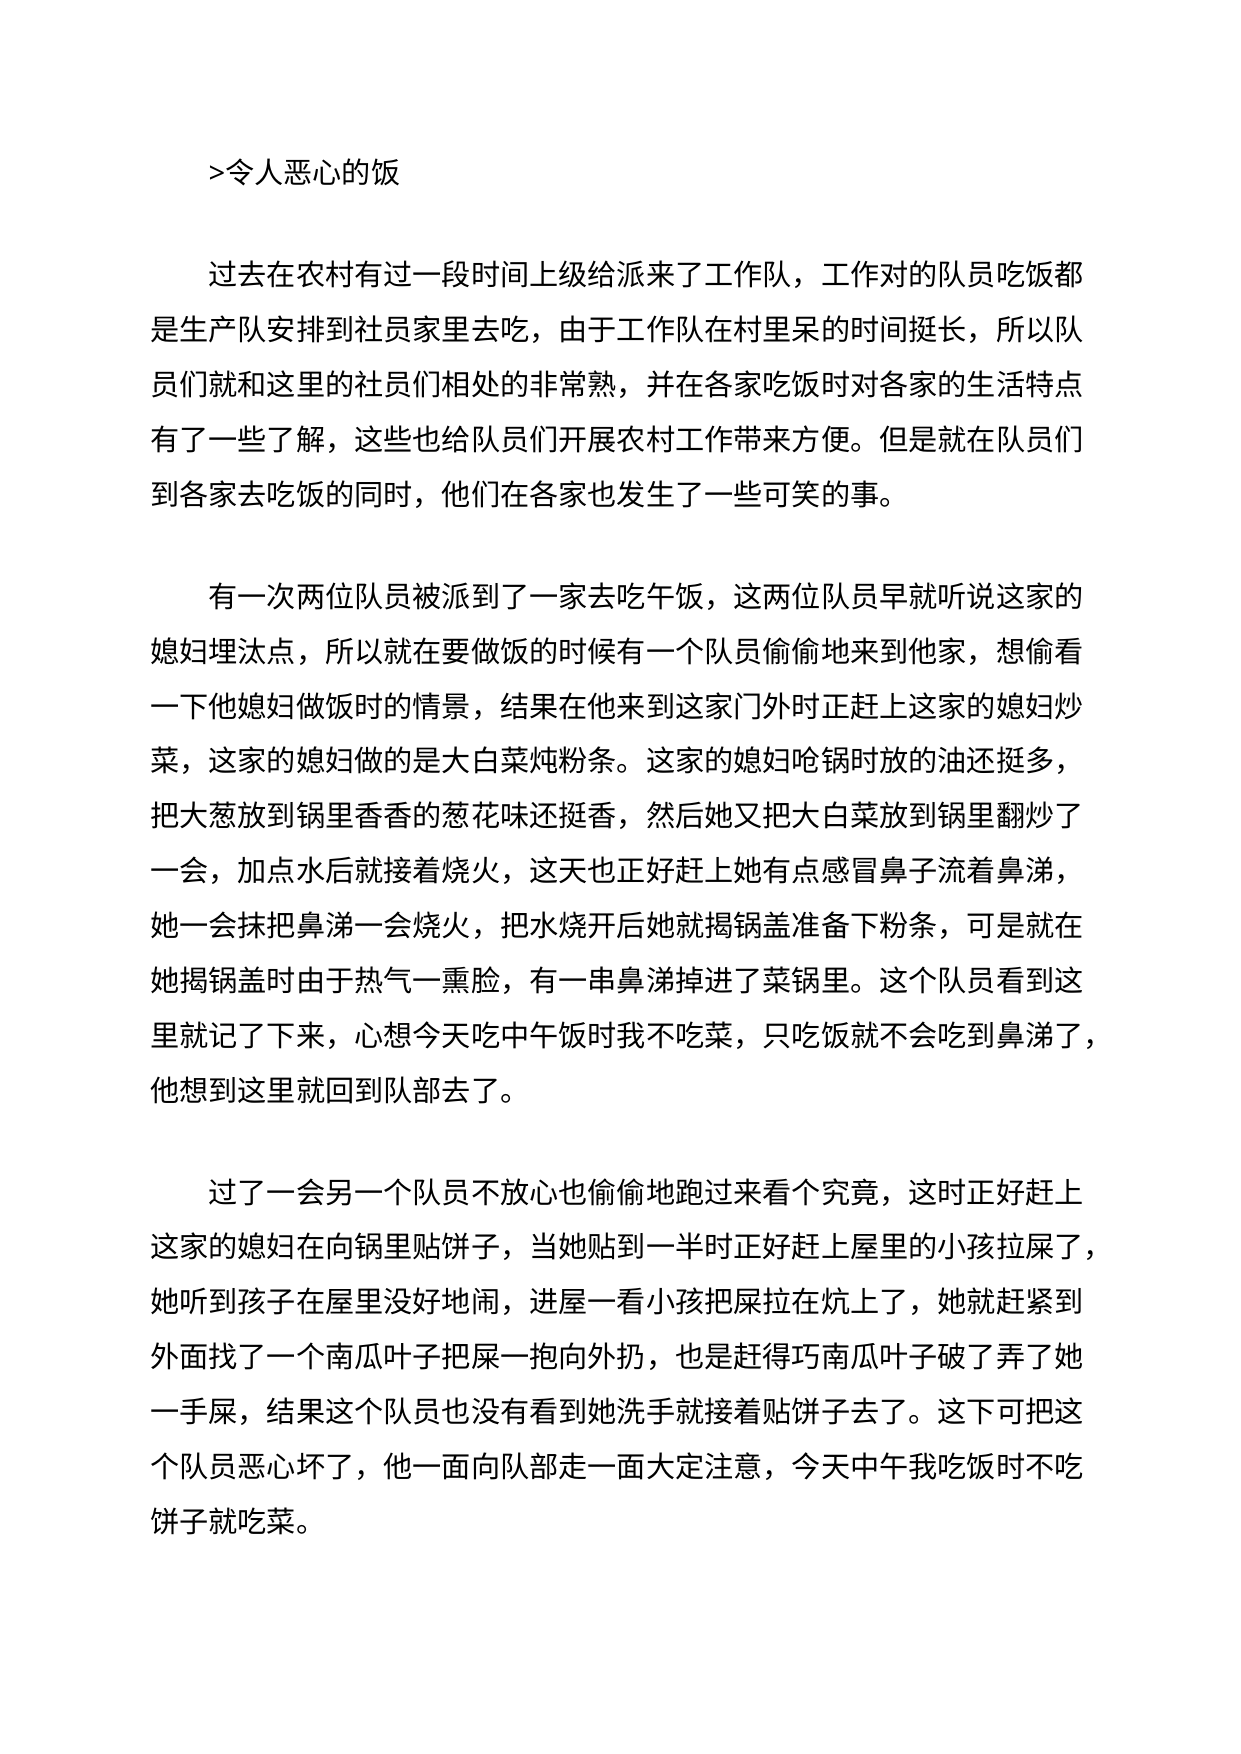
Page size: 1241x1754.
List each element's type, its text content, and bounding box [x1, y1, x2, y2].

text >令人恶心的饭 [150, 150, 1090, 192]
text 过去在农村有过一段时间上级给派来了工作队，工作对的队员吃饭都是生产队安排到社员家里去吃，由于工作队在村里呆的时间挺长，所以队员们就和这里的社员们相处的非常熟，并在各家吃饭时对各家的生活特点有了一些了解，这些也给队员们开展农村工作带来方便。但是就在队员们到各家去吃饭的同时，他们在各家也发生了一些可笑的事。 [150, 252, 1090, 514]
text 有一次两位队员被派到了一家去吃午饭，这两位队员早就听说这家的媳妇埋汰点，所以就在要做饭的时候有一个队员偷偷地来到他家，想偷看一下他媳妇做饭时的情景，结果在他来到这家门外时正赶上这家的媳妇炒菜，这家的媳妇做的是大白菜炖粉条。这家的媳妇呛锅时放的油还挺多，把大葱放到锅里香香的葱花味还挺香，然后她又把大白菜放到锅里翻炒了一会，加点水后就接着烧火，这天也正好赶上她有点感冒鼻子流着鼻涕，她一会抹把鼻涕一会烧火，把水烧开后她就揭锅盖准备下粉条，可是就在她揭锅盖时由于热气一熏脸，有一串鼻涕掉进了菜锅里。这个队员看到这里就记了下来，心想今天吃中午饭时我不吃菜，只吃饭就不会吃到鼻涕了，他想到这里就回到队部去了。 [150, 573, 1090, 1110]
text 过了一会另一个队员不放心也偷偷地跑过来看个究竟，这时正好赶上这家的媳妇在向锅里贴饼子，当她贴到一半时正好赶上屋里的小孩拉屎了，她听到孩子在屋里没好地闹，进屋一看小孩把屎拉在炕上了，她就赶紧到外面找了一个南瓜叶子把屎一抱向外扔，也是赶得巧南瓜叶子破了弄了她一手屎，结果这个队员也没有看到她洗手就接着贴饼子去了。这下可把这个队员恶心坏了，他一面向队部走一面大定注意，今天中午我吃饭时不吃饼子就吃菜。 [150, 1169, 1090, 1541]
